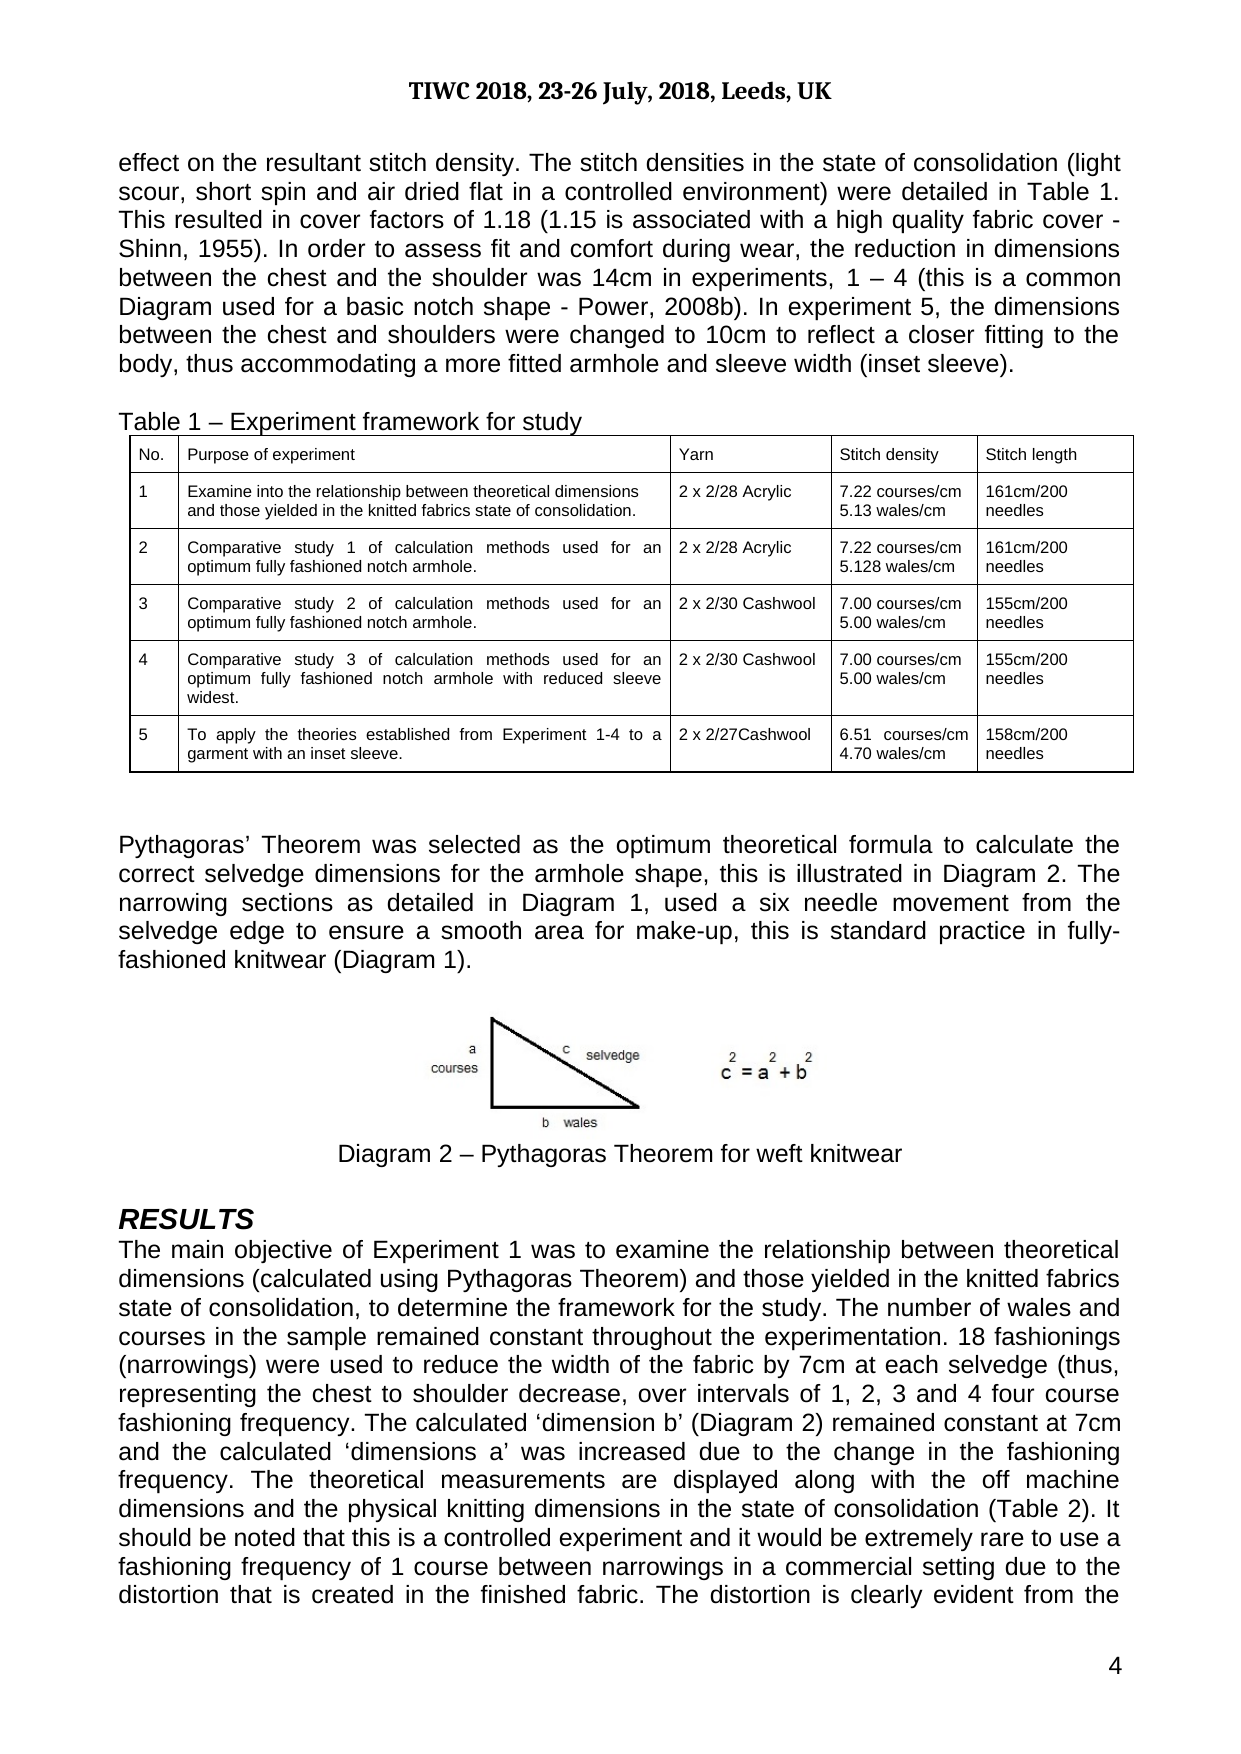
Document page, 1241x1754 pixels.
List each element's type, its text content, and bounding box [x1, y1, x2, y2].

table_header Stitch length [978, 436, 1133, 472]
table_cell 2 x 2/28 Acrylic [671, 473, 831, 528]
table_cell To apply the theories established from Experiment 1-4 to a garment with an inset sleeve. [179, 716, 670, 771]
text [118, 148, 1122, 378]
table_cell Comparative study 2 of calculation methods used for an optimum fully fashioned notch armhole. [179, 585, 670, 640]
table_cell 161cm/200 needles [978, 473, 1133, 528]
table_cell 6.51 courses/cm 4.70 wales/cm [832, 716, 977, 771]
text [118, 1235, 1122, 1609]
table_cell 2 x 2/30 Cashwool [671, 641, 831, 715]
text Table 1 – Experiment framework for study [118, 406, 1122, 435]
text Diagram 2 – Pythagoras Theorem for weft knitwear [118, 1139, 1122, 1168]
table_header Purpose of experiment [179, 436, 670, 472]
table_cell 7.22 courses/cm 5.128 wales/cm [832, 529, 977, 584]
table_cell 7.00 courses/cm 5.00 wales/cm [832, 585, 977, 640]
table_cell 7.00 courses/cm 5.00 wales/cm [832, 641, 977, 715]
table_cell Comparative study 1 of calculation methods used for an optimum fully fashioned notch armhole. [179, 529, 670, 584]
table_cell 155cm/200 needles [978, 585, 1133, 640]
table_cell 2 x 2/28 Acrylic [671, 529, 831, 584]
text RESULTS [118, 1202, 1122, 1235]
table_cell 2 x 2/27Cashwool [671, 716, 831, 771]
table_header Yarn [671, 436, 831, 472]
text Pythagoras’ Theorem was selected as the optimum theoretical formula to calculate the correct selvedge dimensions for the armhole shape, this is illustrated in Diagram 2. The narrowing sections as detailed in Diagram 1, used a six needle movement from the selvedge edge to ensure a smooth area for make-up, this is standard practice in fully-fashioned knitwear (Diagram 1). [118, 830, 1122, 974]
table_cell 2 x 2/30 Cashwool [671, 585, 831, 640]
table_header No. [131, 436, 178, 472]
table_cell 161cm/200 needles [978, 529, 1133, 584]
table_cell 155cm/200 needles [978, 641, 1133, 715]
table_cell 3 [131, 585, 178, 640]
table_cell 5 [131, 716, 178, 771]
table_cell 2 [131, 529, 178, 584]
table_cell Examine into the relationship between theoretical dimensions and those yielded in the knitted fabrics state of consolidation. [179, 473, 670, 528]
table_header Stitch density [832, 436, 977, 472]
table_cell 4 [131, 641, 178, 715]
picture [399, 1002, 842, 1140]
table_cell 7.22 courses/cm 5.13 wales/cm [832, 473, 977, 528]
table_cell 1 [131, 473, 178, 528]
table_cell Comparative study 3 of calculation methods used for an optimum fully fashioned notch armhole with reduced sleeve widest. [179, 641, 670, 715]
table_cell 158cm/200 needles [978, 716, 1133, 771]
